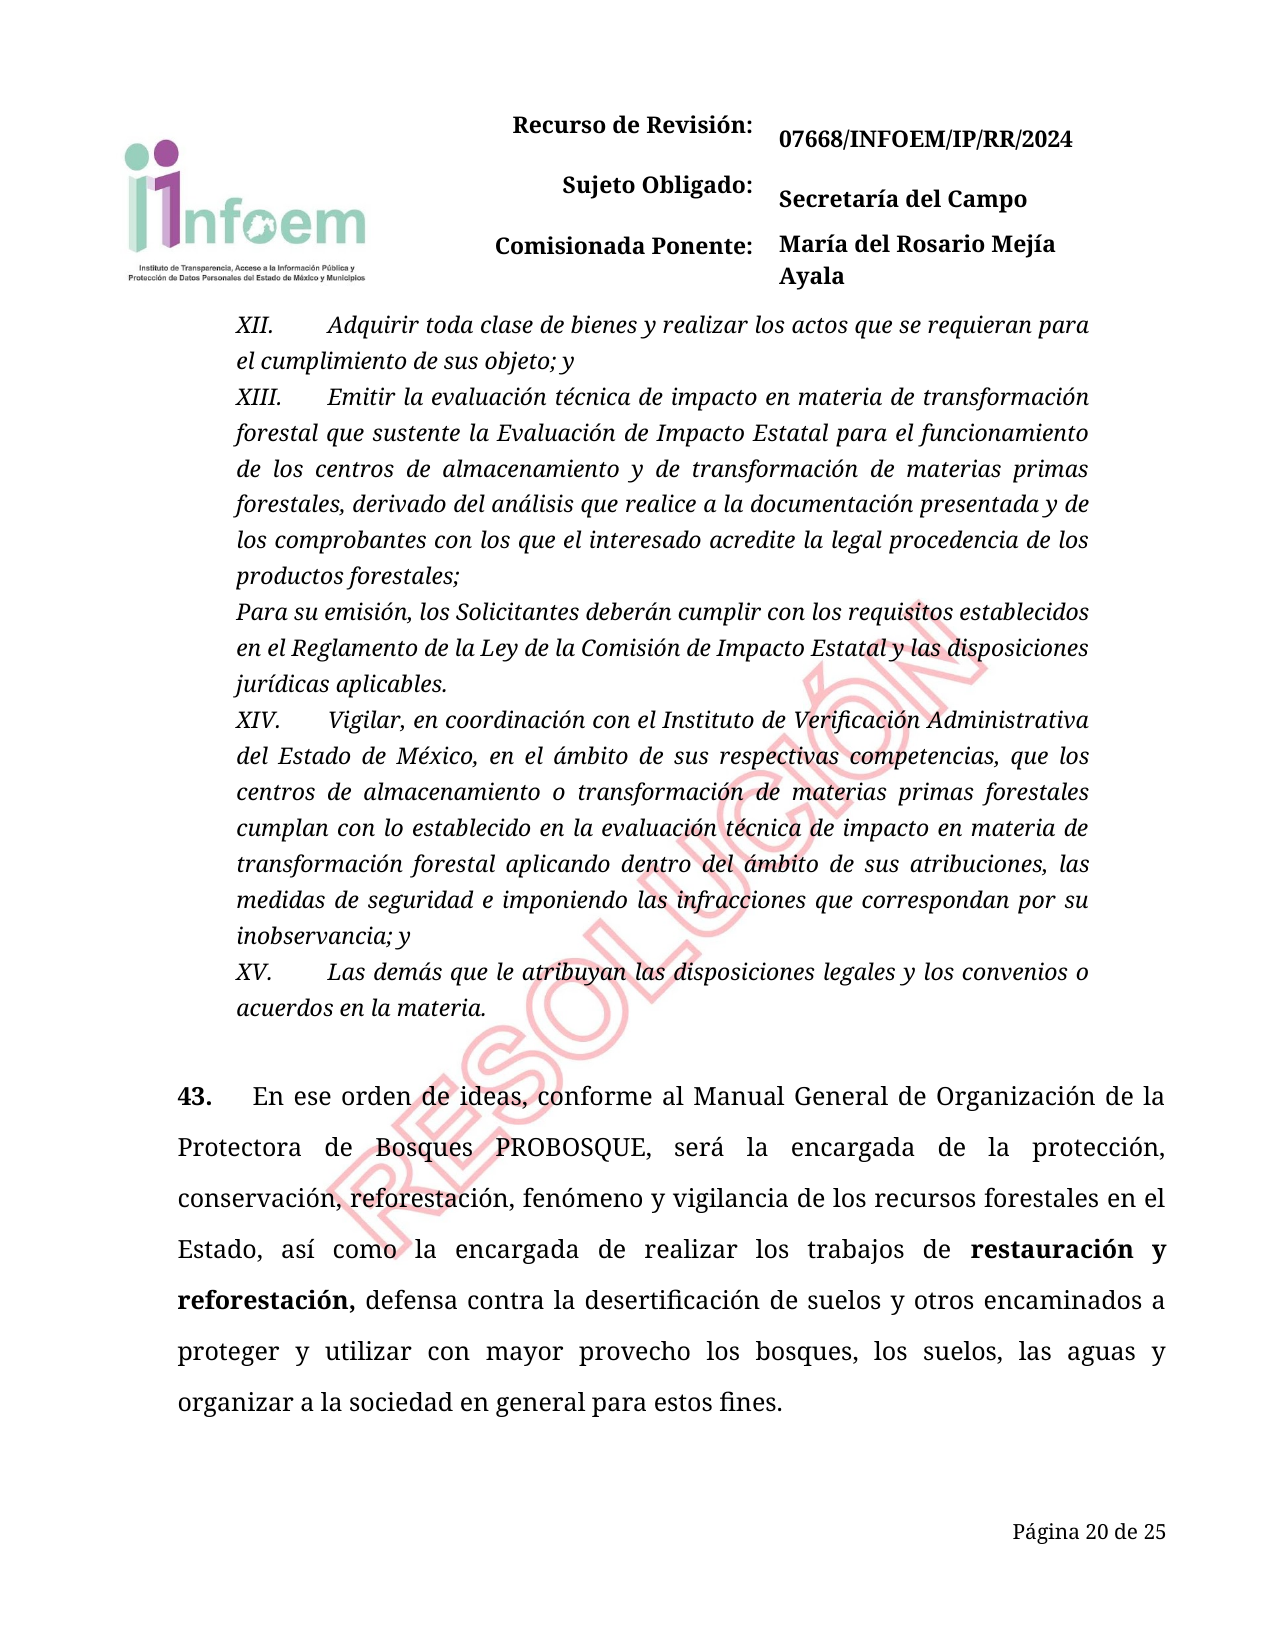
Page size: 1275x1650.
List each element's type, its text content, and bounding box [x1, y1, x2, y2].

list Emitir la evaluación técnica de impacto en materia de transformación forestal que sustente la Evaluación de Impacto Estatal para el funcionamiento de los centros de almacenamiento y de transformación de materias primas forestales, derivado del análisis que realice a la documentación presentada y de los comprobantes con los que el interesado acredite la legal procedencia de los productos forestales; [236, 381, 1093, 592]
list En ese orden de ideas, conforme al Manual General de Organización de la Protectora de Bosques PROBOSQUE, será la encargada de la protección, conservación, reforestación, fenómeno y vigilancia de los recursos forestales en el Estado, así como la encargada de realizar los trabajos de restauración y reforestación, defensa contra la desertificación de suelos y otros encaminados a proteger y utilizar con mayor provecho los bosques, los suelos, las aguas y organizar a la sociedad en general para estos fines. [177, 1078, 1167, 1419]
list Para su emisión, los Solicitantes deberán cumplir con los requisitos establecidos en el Reglamento de la Ley de la Comisión de Impacto Estatal y las disposiciones jurídicas aplicables. [236, 596, 1093, 699]
list Vigilar, en coordinación con el Instituto de Verificación Administrativa del Estado de México, en el ámbito de sus respectivas competencias, que los centros de almacenamiento o transformación de materias primas forestales cumplan con lo establecido en la evaluación técnica de impacto en materia de transformación forestal aplicando dentro del ámbito de sus atribuciones, las medidas de seguridad e imponiendo las infracciones que correspondan por su inobservancia; y [236, 704, 1093, 951]
picture [5, 79, 1275, 1650]
list Las demás que le atribuyan las disposiciones legales y los convenios o acuerdos en la materia. [236, 956, 1093, 1023]
list Adquirir toda clase de bienes y realizar los actos que se requieran para el cumplimiento de sus objeto; y [236, 309, 1093, 376]
